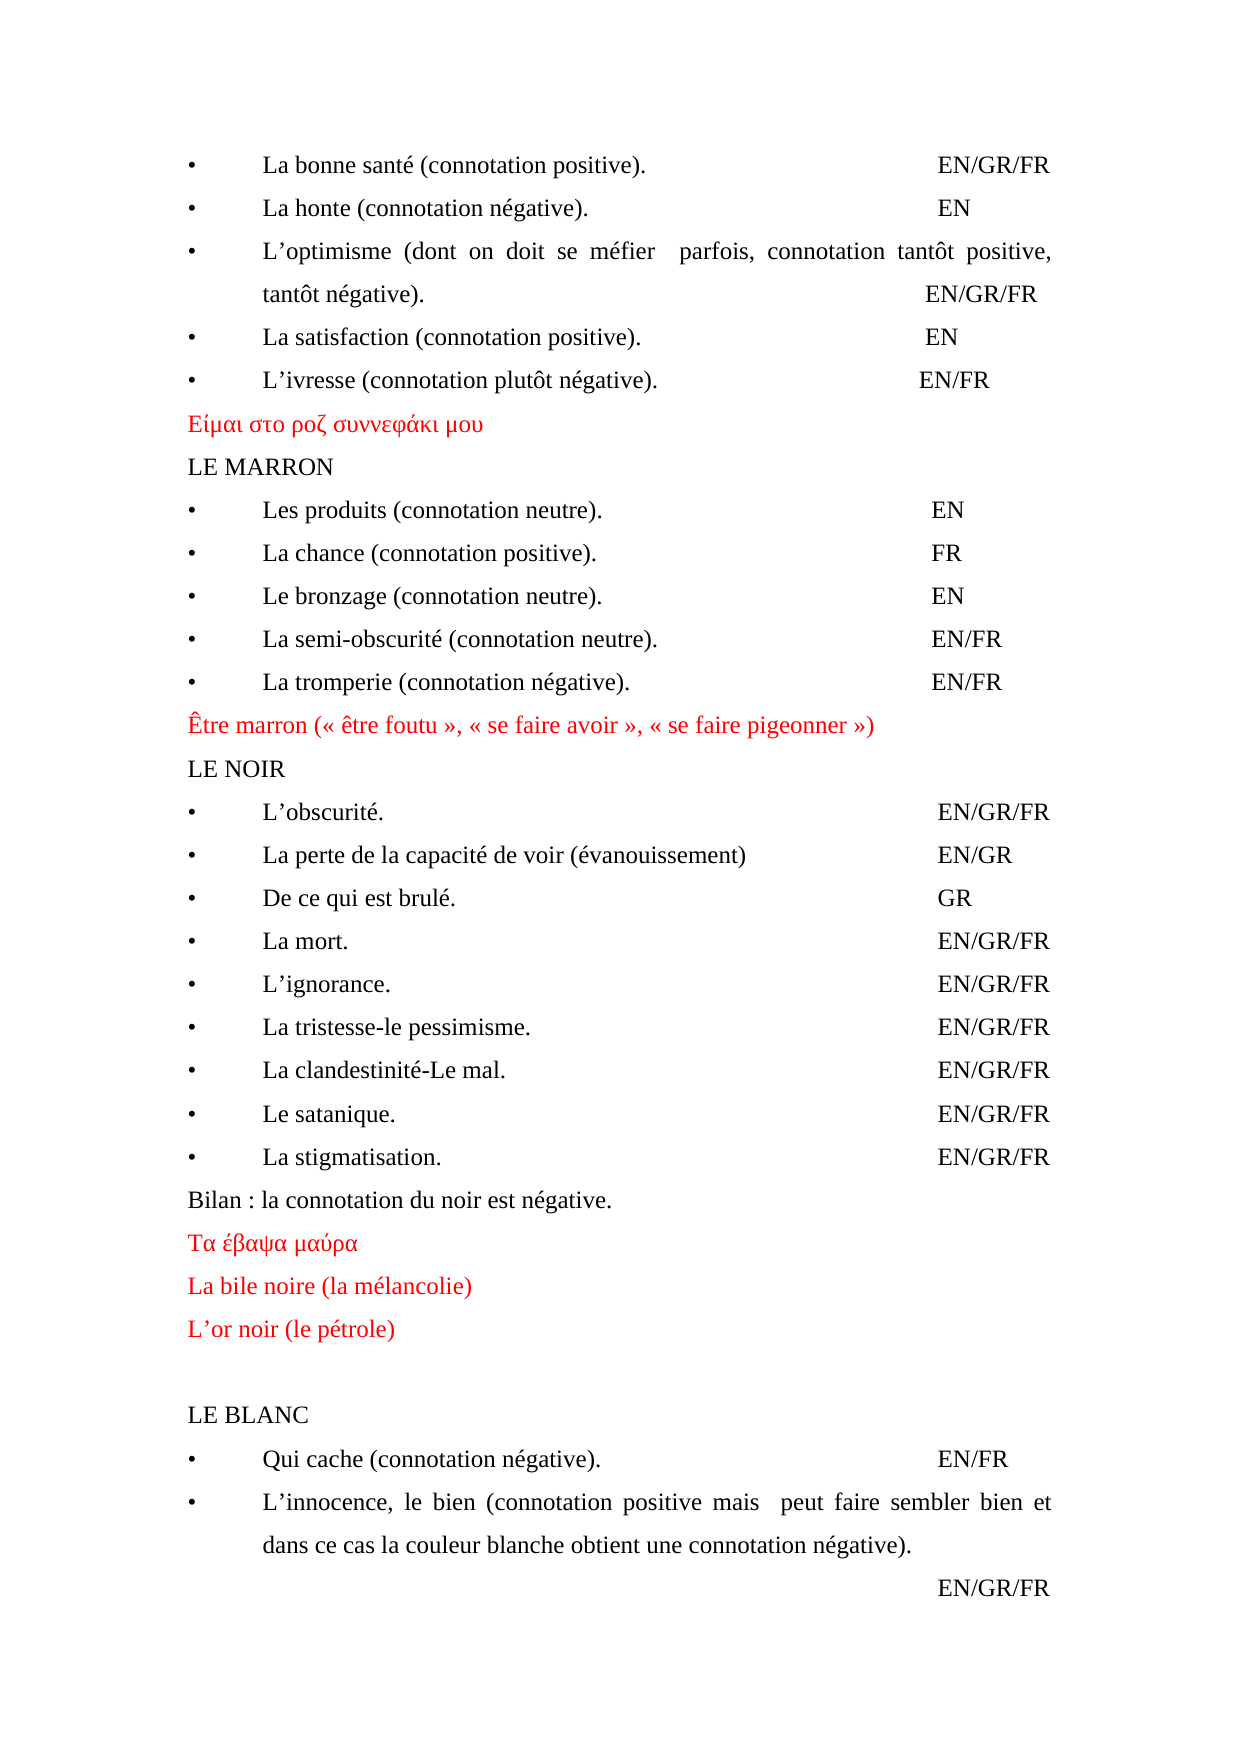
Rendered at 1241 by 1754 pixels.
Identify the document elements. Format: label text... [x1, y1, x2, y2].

text Είμαι στο ροζ συννεφάκι μου [187, 409, 1053, 437]
text • L’obscurité. EN/GR/FR [187, 797, 1053, 826]
text • Les produits (connotation neutre). EN [187, 495, 1053, 524]
text • L’ivresse (connotation plutôt négative). EN/FR [187, 366, 1053, 394]
text LE MARRON [187, 452, 1053, 481]
text Être marron (« être foutu », « se faire avoir », « se faire pigeonner ») [187, 711, 1053, 739]
text • La semi-obscurité (connotation neutre). EN/FR [187, 624, 1053, 653]
text • La bonne santé (connotation positive). EN/GR/FR [187, 150, 1053, 179]
text • L’innocence, le bien (connotation positive mais peut faire sembler bien et dans ce cas la couleur blanche obtient une connotation négative). EN/GR/FR [187, 1487, 1053, 1602]
text • La satisfaction (connotation positive). EN [187, 322, 1053, 351]
text • La tromperie (connotation négative). EN/FR [187, 667, 1053, 696]
text • La perte de la capacité de voir (évanouissement) EN/GR [187, 840, 1053, 869]
text LE NOIR [187, 754, 1053, 782]
text • L’ignorance. EN/GR/FR [187, 969, 1053, 998]
text • La chance (connotation positive). FR [187, 538, 1053, 567]
text Τα έβαψα μαύρα [187, 1228, 1053, 1257]
text • Le satanique. EN/GR/FR [187, 1099, 1053, 1127]
text • La tristesse-le pessimisme. EN/GR/FR [187, 1012, 1053, 1041]
text • L’optimisme (dont on doit se méfier parfois, connotation tantôt positive, tantôt négative). EN/GR/FR [187, 236, 1053, 308]
text LE BLANC [187, 1401, 1053, 1429]
text • Le bronzage (connotation neutre). EN [187, 581, 1053, 610]
text • Qui cache (connotation négative). EN/FR [187, 1444, 1053, 1472]
text • La honte (connotation négative). EN [187, 193, 1053, 222]
text • La stigmatisation. EN/GR/FR [187, 1142, 1053, 1171]
text L’or noir (le pétrole) [187, 1314, 1053, 1343]
text • De ce qui est brulé. GR [187, 883, 1053, 912]
text Bilan : la connotation du noir est négative. [187, 1185, 1053, 1214]
text La bile noire (la mélancolie) [187, 1271, 1053, 1300]
text • La mort. EN/GR/FR [187, 926, 1053, 955]
text • La clandestinité-Le mal. EN/GR/FR [187, 1056, 1053, 1084]
